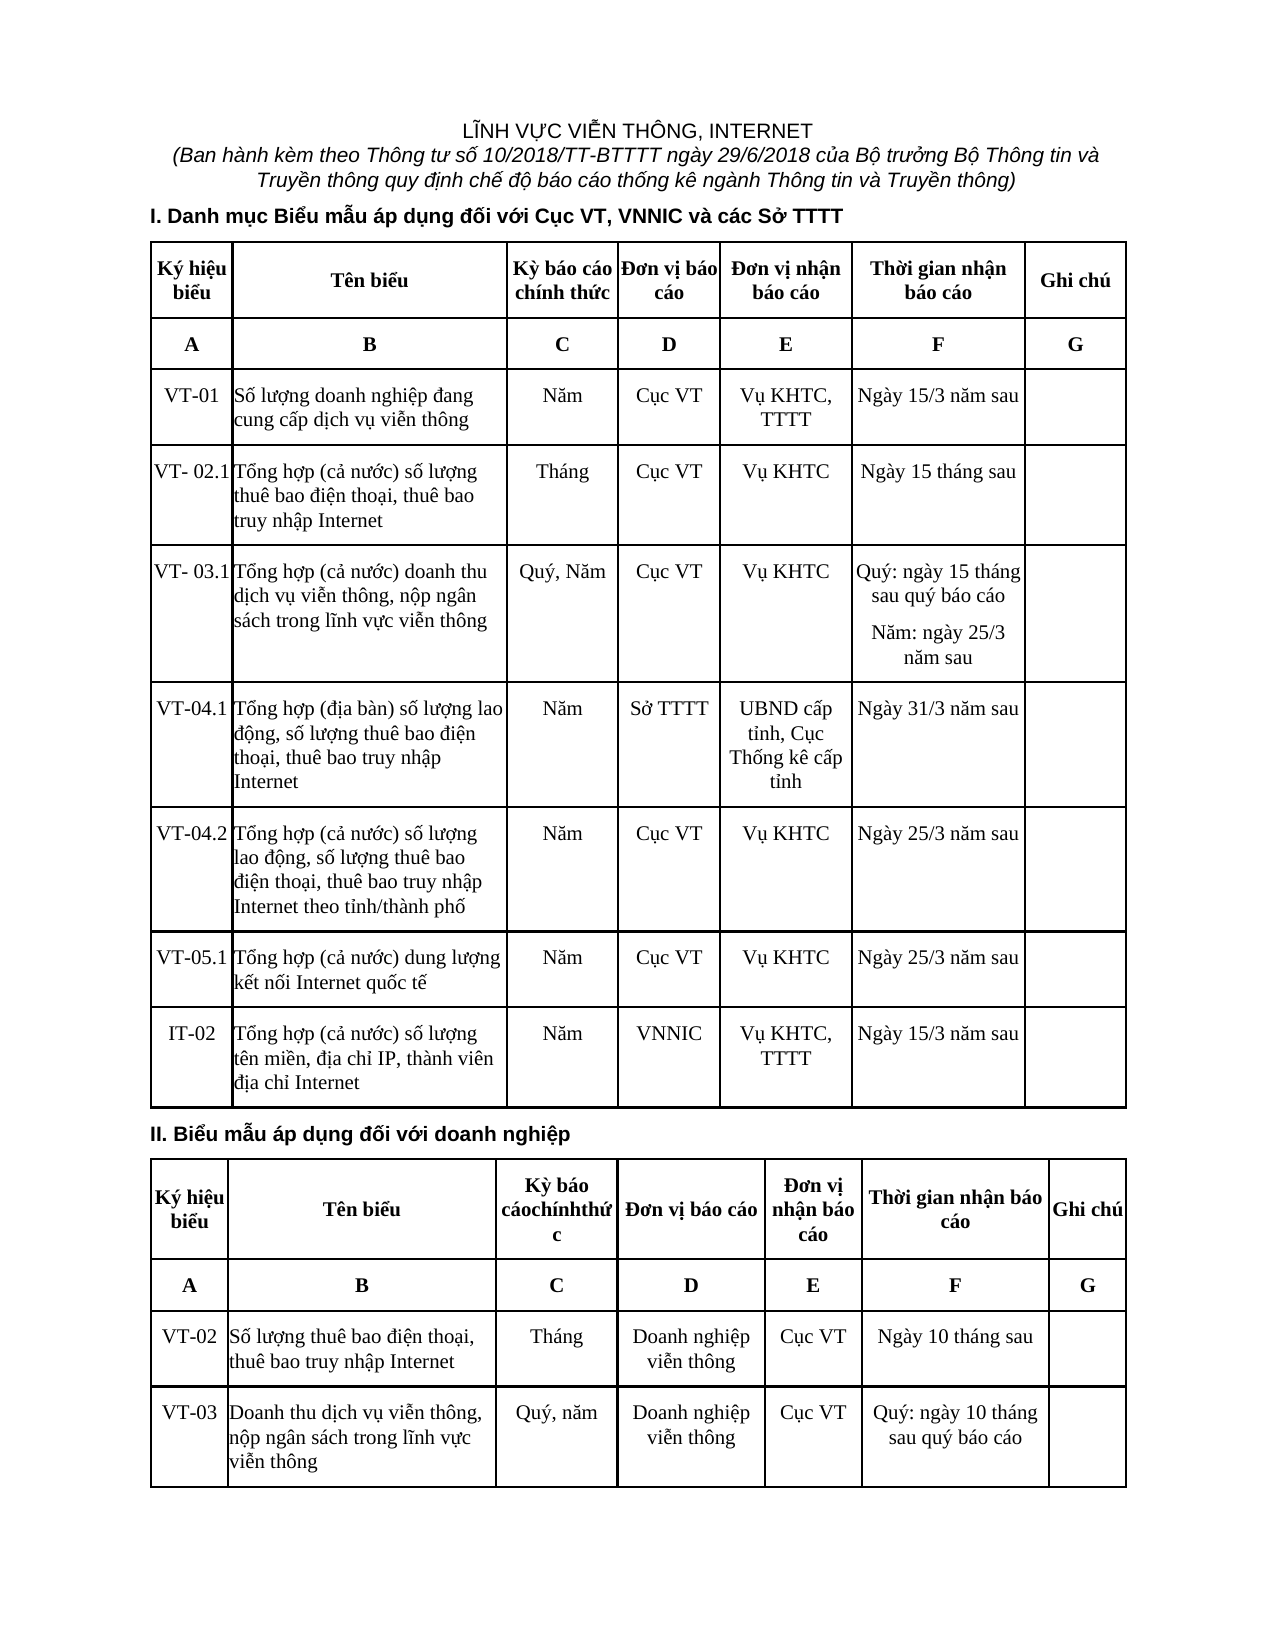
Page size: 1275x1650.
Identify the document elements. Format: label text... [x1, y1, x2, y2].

table_cell Tổng hợp (cả nước) số lượng thuê bao điện thoại, thuê bao truy nhập Internet [234, 446, 506, 544]
table_cell B [229, 1260, 495, 1309]
table_cell Sở TTTT [619, 683, 719, 806]
table_cell E [766, 1260, 861, 1309]
table_cell Năm [508, 370, 617, 444]
table_cell A [152, 1260, 227, 1309]
table_cell [1026, 933, 1125, 1006]
table_header Tên biểu [234, 243, 506, 317]
table_cell Năm [508, 1008, 617, 1106]
table_header Đơn vị báo cáo [619, 1160, 764, 1258]
table_cell [1026, 1008, 1125, 1106]
table_header Thời gian nhận báo cáo [853, 243, 1024, 317]
table_header Ghi chú [1050, 1160, 1125, 1258]
table_cell VT-04.1 [152, 683, 231, 806]
table_cell D [619, 319, 719, 368]
table_cell [1026, 808, 1125, 930]
table_cell Năm [508, 683, 617, 806]
text I. Danh mục Biểu mẫu áp dụng đối với Cục VT, VNNIC và các Sở TTTT [150, 204, 1125, 228]
table_cell F [853, 319, 1024, 368]
table_header Thời gian nhận báo cáo [863, 1160, 1048, 1258]
table_cell G [1026, 319, 1125, 368]
text LĨNH VỰC VIỄN THÔNG, INTERNET (Ban hành kèm theo Thông tư số 10/2018/TT-BTTTT ngày 29/6/2018 của Bộ trưởng Bộ Thông tin và Truyền thông quy định chế độ báo cáo thống kê ngành Thông tin và Truyền thông) [150, 118, 1125, 191]
table_cell VT-03 [152, 1388, 227, 1486]
table_cell Năm [508, 808, 617, 930]
table_cell Quý, Năm [508, 546, 617, 681]
table_cell C [497, 1260, 616, 1309]
table_cell Ngày 10 tháng sau [863, 1312, 1048, 1385]
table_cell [863, 1388, 1048, 1486]
table_cell Tổng hợp (cả nước) số lượng tên miền, địa chỉ IP, thành viên địa chỉ Internet [234, 1008, 506, 1106]
text II. Biểu mẫu áp dụng đối với doanh nghiệp [150, 1121, 1125, 1145]
table_cell Doanh nghiệp viễn thông [619, 1312, 764, 1385]
table_cell F [863, 1260, 1048, 1309]
table_cell Số lượng doanh nghiệp đang cung cấp dịch vụ viễn thông [234, 370, 506, 444]
table_header Đơn vị nhận báo cáo [766, 1160, 861, 1258]
table_cell Quý: ngày 15 tháng sau quý báo cáo Năm: ngày 25/3 năm sau [853, 546, 1024, 681]
table_cell Tổng hợp (cả nước) số lượng lao động, số lượng thuê bao điện thoại, thuê bao truy nhập Internet theo tỉnh/thành phố [234, 808, 506, 930]
table_cell VT-01 [152, 370, 231, 444]
table_header Đơn vị nhận báo cáo [721, 243, 851, 317]
table_cell Cục VT [619, 808, 719, 930]
table_cell Vụ KHTC [721, 446, 851, 544]
table_cell Cục VT [619, 933, 719, 1006]
table_header Ký hiệu biểu [152, 243, 231, 317]
table_cell Cục VT [766, 1388, 861, 1486]
table_cell VT-04.2 [152, 808, 231, 930]
table_header Đơn vị báo cáo [619, 243, 719, 317]
table_cell Cục VT [619, 446, 719, 544]
table_cell [1026, 546, 1125, 681]
table_cell Tháng [508, 446, 617, 544]
table_header Ký hiệu biểu [152, 1160, 227, 1258]
table_cell Ngày 31/3 năm sau [853, 683, 1024, 806]
table_cell Cục VT [766, 1312, 861, 1385]
table_cell Tổng hợp (cả nước) doanh thu dịch vụ viễn thông, nộp ngân sách trong lĩnh vực viễn thông [234, 546, 506, 681]
table_cell VT-02 [152, 1312, 227, 1385]
table_cell Tổng hợp (địa bàn) số lượng lao động, số lượng thuê bao điện thoại, thuê bao truy nhập Internet [234, 683, 506, 806]
table_cell C [508, 319, 617, 368]
table_cell Vụ KHTC [721, 546, 851, 681]
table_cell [619, 1388, 764, 1486]
table_cell B [234, 319, 506, 368]
table_cell Ngày 15/3 năm sau [853, 1008, 1024, 1106]
table_cell Vụ KHTC [721, 933, 851, 1006]
table_cell Cục VT [619, 546, 719, 681]
table_cell [1026, 683, 1125, 806]
table_cell Vụ KHTC, TTTT [721, 370, 851, 444]
table_cell D [619, 1260, 764, 1309]
table_cell Vụ KHTC, TTTT [721, 1008, 851, 1106]
table_cell UBND cấp tỉnh, Cục Thống kê cấp tỉnh [721, 683, 851, 806]
table_cell [1050, 1312, 1125, 1385]
table_cell VT- 03.1 [152, 546, 231, 681]
table_header Tên biểu [229, 1160, 495, 1258]
table_cell [1050, 1388, 1125, 1486]
table_cell Ngày 25/3 năm sau [853, 808, 1024, 930]
table_cell VNNIC [619, 1008, 719, 1106]
table_cell Năm [508, 933, 617, 1006]
table_cell [1026, 370, 1125, 444]
table_header Kỳ báo cáo chính thức [508, 243, 617, 317]
table_cell IT-02 [152, 1008, 231, 1106]
table_cell Ngày 15/3 năm sau [853, 370, 1024, 444]
table_cell Số lượng thuê bao điện thoại, thuê bao truy nhập Internet [229, 1312, 495, 1385]
table_cell Ngày 15 tháng sau [853, 446, 1024, 544]
table_cell VT- 02.1 [152, 446, 231, 544]
table_cell [1026, 446, 1125, 544]
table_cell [229, 1388, 495, 1486]
table_cell A [152, 319, 231, 368]
table_cell Tháng [497, 1312, 616, 1385]
table_cell G [1050, 1260, 1125, 1309]
table_cell Tổng hợp (cả nước) dung lượng kết nối Internet quốc tế [234, 933, 506, 1006]
table_header Ghi chú [1026, 243, 1125, 317]
table_cell Quý, năm [497, 1388, 616, 1486]
table_cell Vụ KHTC [721, 808, 851, 930]
table_cell VT-05.1 [152, 933, 231, 1006]
table_cell Ngày 25/3 năm sau [853, 933, 1024, 1006]
table_cell Cục VT [619, 370, 719, 444]
table_cell E [721, 319, 851, 368]
table_header Kỳ báo cáochínhthức [497, 1160, 616, 1258]
